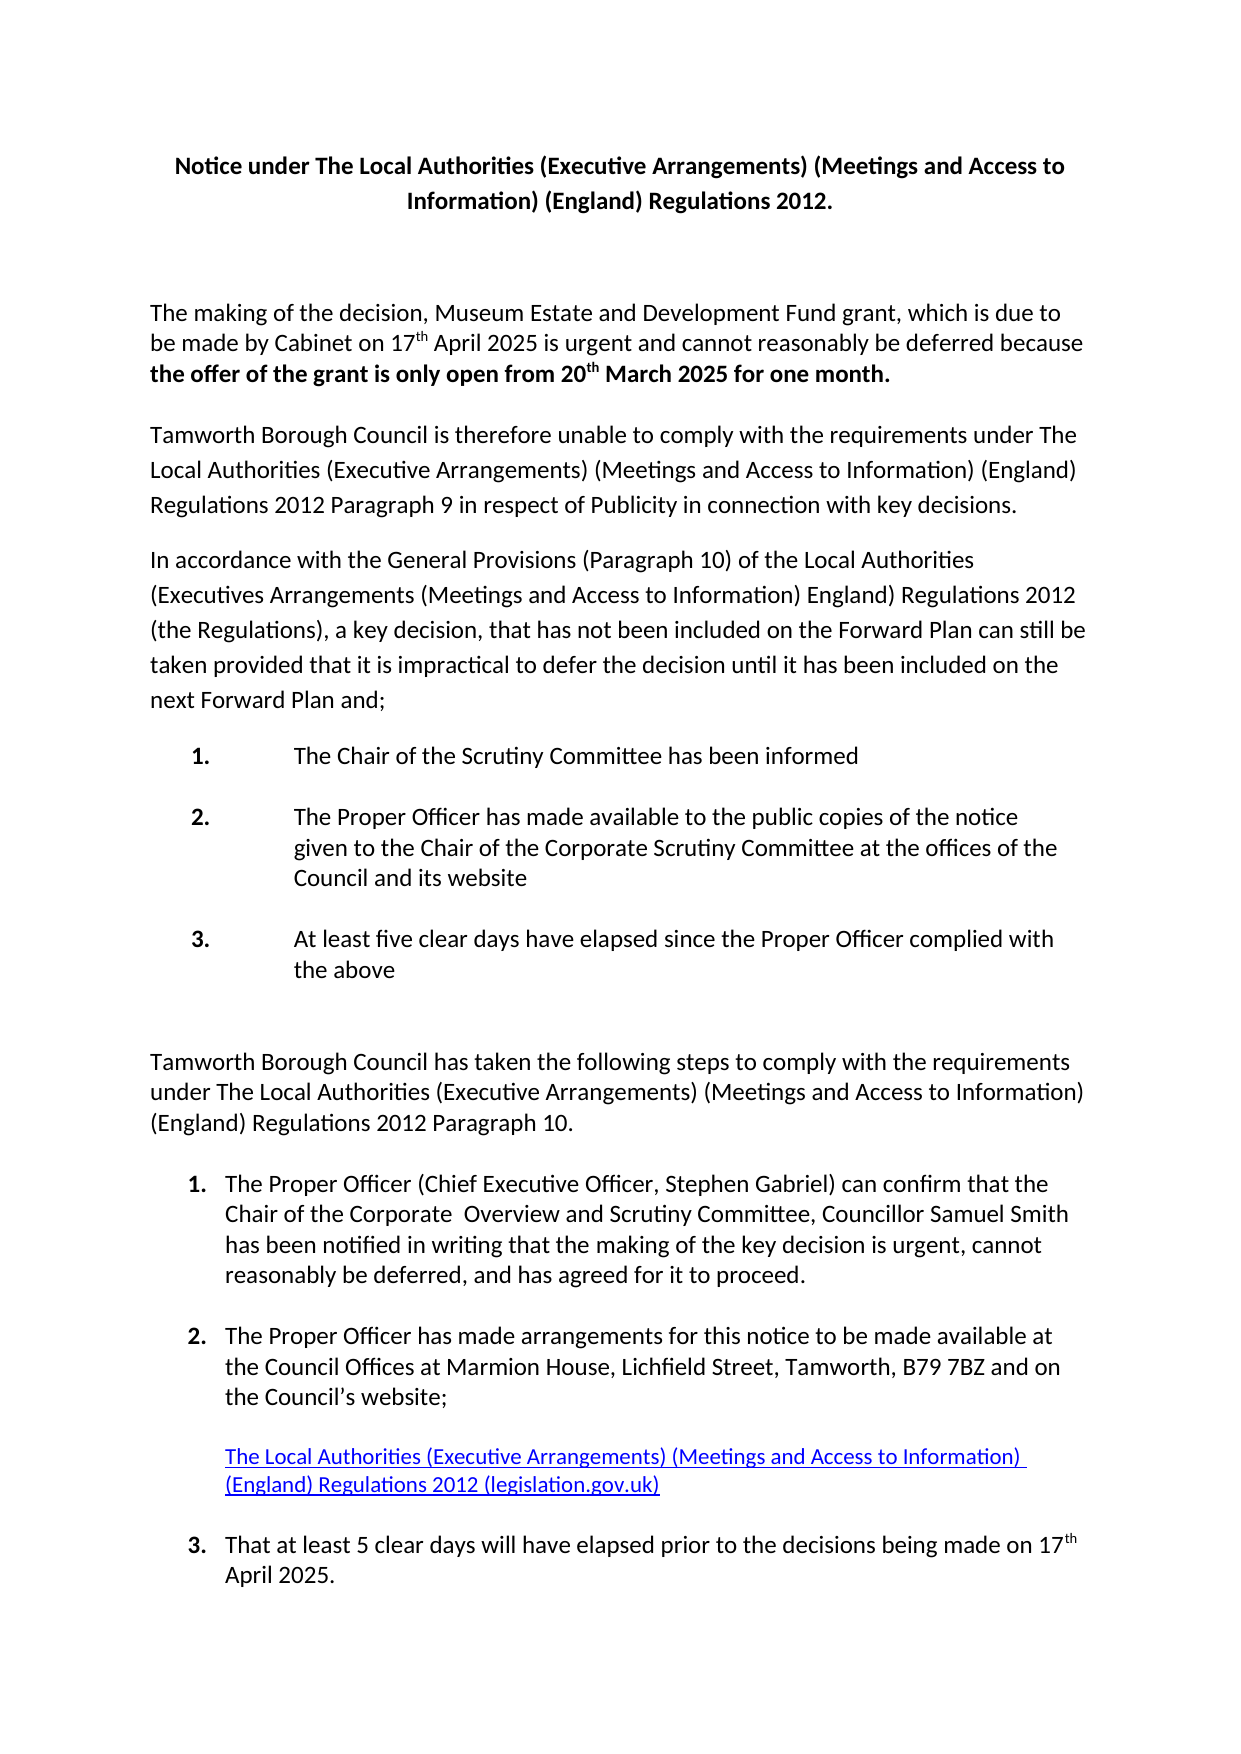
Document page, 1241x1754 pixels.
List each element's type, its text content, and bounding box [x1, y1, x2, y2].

list The Proper Officer (Chief Executive Officer, Stephen Gabriel) can confirm that the Chair of the Corporate Overview and Scrutiny Committee, Councillor Samuel Smith has been notified in writing that the making of the key decision is urgent, cannot reasonably be deferred, and has agreed for it to proceed. [187, 1168, 1090, 1290]
table_cell The Proper Officer has made available to the public copies of the notice given to the Chair of the Corporate Scrutiny Committee at the offices of the Council and its website [282, 801, 1089, 923]
table_header The Chair of the Scrutiny Committee has been informed [282, 740, 1089, 801]
text The Local Authorities (Executive Arrangements) (Meetings and Access to Information) (England) Regulations 2012 (legislation.gov.uk) [225, 1442, 1090, 1498]
table_cell At least five clear days have elapsed since the Proper Officer complied with the above [282, 924, 1089, 1015]
text Notice under The Local Authorities (Executive Arrangements) (Meetings and Access to Information) (England) Regulations 2012. [150, 150, 1090, 216]
table_cell 2. [180, 801, 282, 923]
text Tamworth Borough Council is therefore unable to comply with the requirements under The Local Authorities (Executive Arrangements) (Meetings and Access to Information) (England) Regulations 2012 Paragraph 9 in respect of Publicity in connection with key decisions. [150, 419, 1090, 519]
table_cell 3. [180, 924, 282, 1015]
text Tamworth Borough Council has taken the following steps to comply with the requirements under The Local Authorities (Executive Arrangements) (Meetings and Access to Information) (England) Regulations 2012 Paragraph 10. [150, 1046, 1090, 1137]
table_header 1. [180, 740, 282, 801]
list That at least 5 clear days will have elapsed prior to the decisions being made on 17th April 2025. [187, 1529, 1090, 1590]
list The Proper Officer has made arrangements for this notice to be made available at the Council Offices at Marmion House, Lichfield Street, Tamworth, B79 7BZ and on the Council’s website; [187, 1320, 1090, 1412]
text The making of the decision, Museum Estate and Development Fund grant, which is due to be made by Cabinet on 17th April 2025 is urgent and cannot reasonably be deferred because the offer of the grant is only open from 20th March 2025 for one month. [150, 297, 1090, 388]
text In accordance with the General Provisions (Paragraph 10) of the Local Authorities (Executives Arrangements (Meetings and Access to Information) England) Regulations 2012 (the Regulations), a key decision, that has not been included on the Forward Plan can still be taken provided that it is impractical to defer the decision until it has been included on the next Forward Plan and; [150, 544, 1090, 715]
